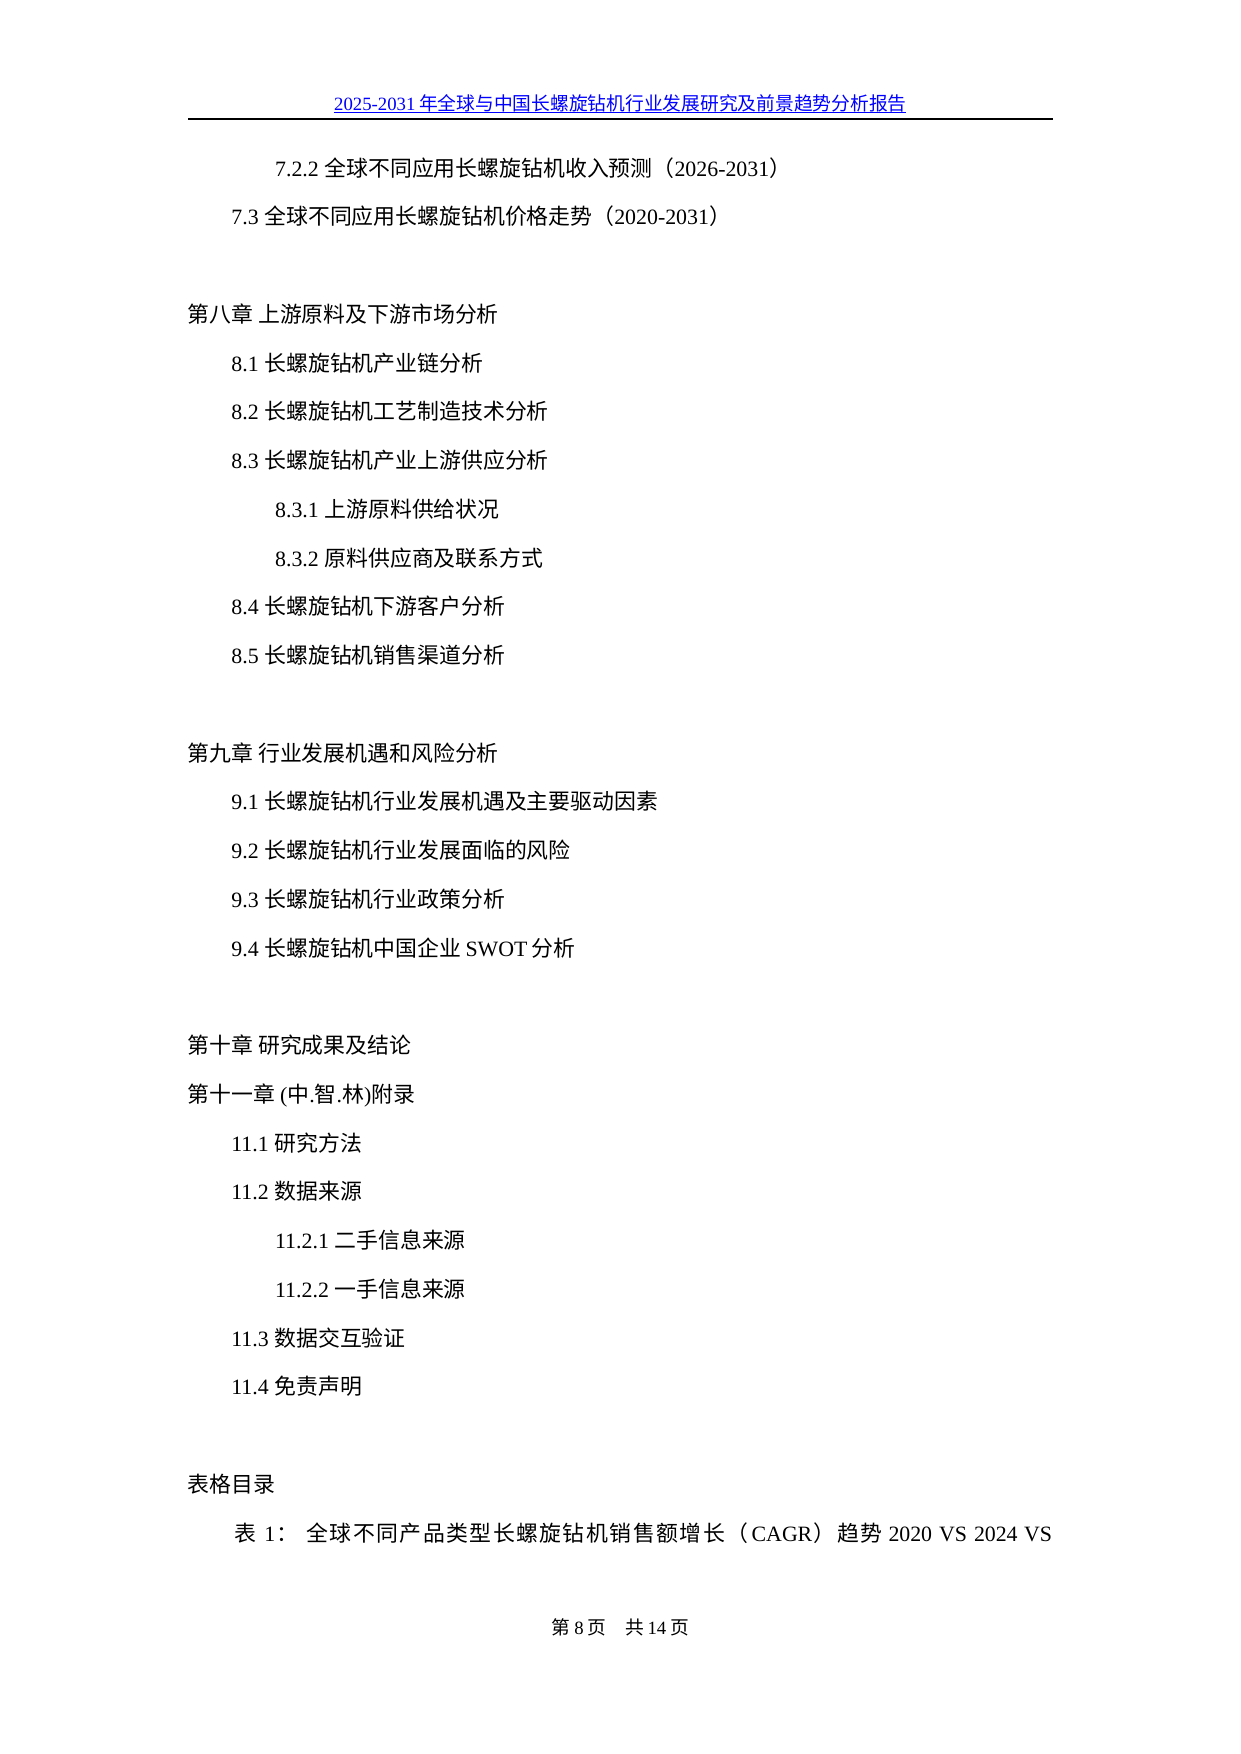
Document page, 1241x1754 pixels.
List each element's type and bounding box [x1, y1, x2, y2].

text [187, 150, 1053, 1548]
